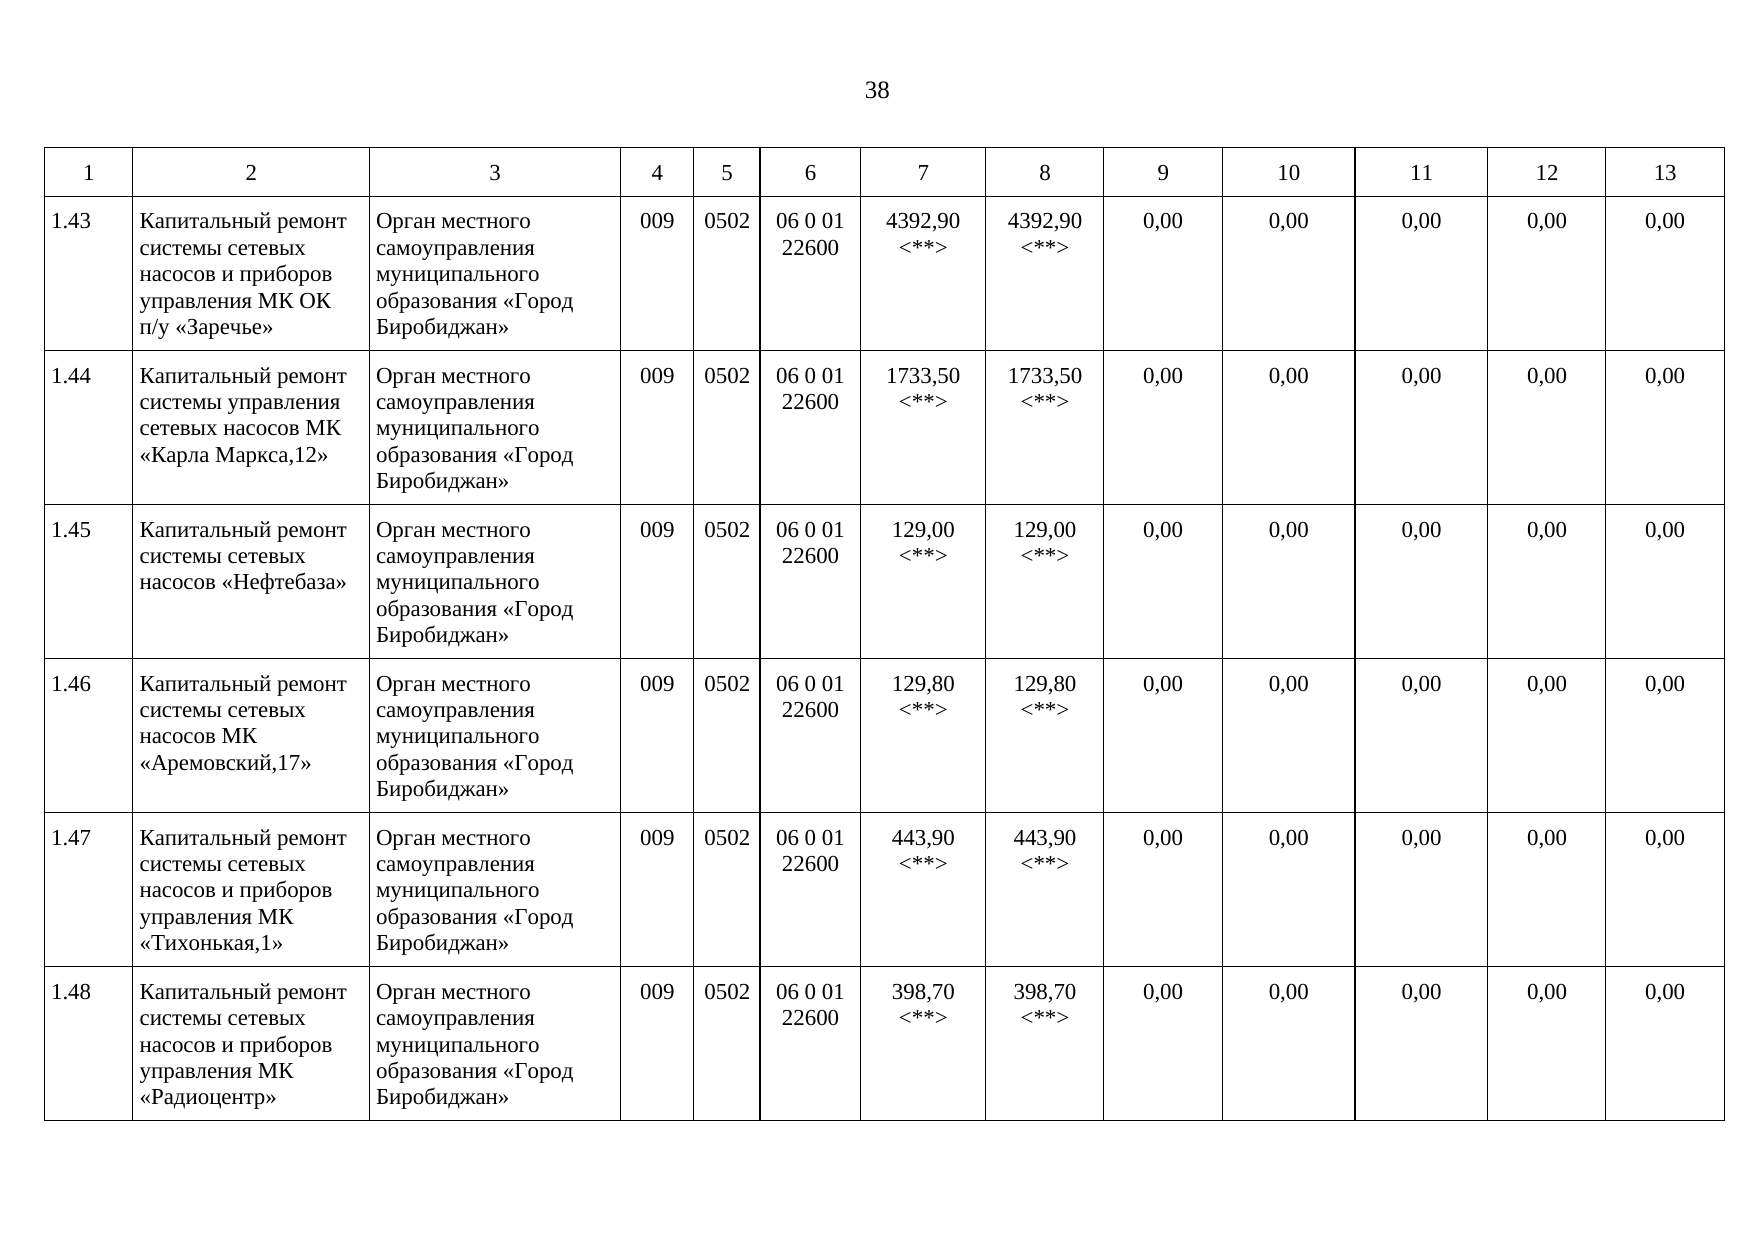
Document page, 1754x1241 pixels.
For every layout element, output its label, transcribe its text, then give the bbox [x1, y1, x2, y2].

table_cell 0,00 [1223, 197, 1354, 350]
table_cell 0,00 [1104, 505, 1222, 658]
table_cell 0502 [694, 967, 759, 1120]
table_cell 1.44 [45, 351, 132, 504]
table_cell Орган местного самоуправления муниципального образования «Город Биробиджан» [370, 505, 620, 658]
table_cell 443,90 <**> [861, 813, 985, 966]
table_cell 0502 [694, 197, 759, 350]
table_cell 009 [621, 351, 693, 504]
table_cell Капитальный ремонт системы сетевых насосов и приборов управления МК «Радиоцентр» [133, 967, 369, 1120]
table_cell 1.48 [45, 967, 132, 1120]
table_cell 9 [1104, 148, 1222, 196]
table_cell 06 0 01 22600 [761, 813, 860, 966]
table_cell 0,00 [1223, 505, 1354, 658]
table_cell 10 [1223, 148, 1354, 196]
table_cell 1.43 [45, 197, 132, 350]
table_cell 0,00 [1606, 659, 1724, 812]
table_cell 0,00 [1606, 505, 1724, 658]
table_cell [370, 197, 620, 350]
table_cell 129,00 <**> [986, 505, 1103, 658]
table_cell 129,80 <**> [861, 659, 985, 812]
table_cell 06 0 01 22600 [761, 351, 860, 504]
table_cell 1733,50 <**> [861, 351, 985, 504]
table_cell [370, 967, 620, 1120]
table_cell 1 [45, 148, 132, 196]
table_cell 8 [986, 148, 1103, 196]
table_cell 0,00 [1356, 659, 1487, 812]
table_cell 1733,50 <**> [986, 351, 1103, 504]
table_cell 0502 [694, 659, 759, 812]
table_cell 0,00 [1488, 659, 1605, 812]
table_cell 0,00 [1488, 505, 1605, 658]
table_cell 4 [621, 148, 693, 196]
table_cell 009 [621, 505, 693, 658]
table_cell 1.46 [45, 659, 132, 812]
table_cell 129,00 <**> [861, 505, 985, 658]
table_cell 1.45 [45, 505, 132, 658]
table_cell 0,00 [1606, 351, 1724, 504]
table_cell Капитальный ремонт системы управления сетевых насосов МК «Карла Маркса,12» [133, 351, 369, 504]
table_cell Орган местного самоуправления муниципального образования «Город Биробиджан» [370, 813, 620, 966]
table_cell 0,00 [1488, 813, 1605, 966]
table_cell 0,00 [1356, 197, 1487, 350]
table_cell 443,90 <**> [986, 813, 1103, 966]
table_cell 0,00 [1356, 967, 1487, 1120]
table_cell 0,00 [1223, 967, 1354, 1120]
table_cell Орган местного самоуправления муниципального образования «Город Биробиджан» [370, 351, 620, 504]
table_cell 009 [621, 659, 693, 812]
table_cell 3 [370, 148, 620, 196]
table_cell 0,00 [1223, 351, 1354, 504]
table_cell 4392,90 <**> [861, 197, 985, 350]
table_cell 06 0 01 22600 [761, 967, 860, 1120]
table_cell Капитальный ремонт системы сетевых насосов и приборов управления МК «Тихонькая,1» [133, 813, 369, 966]
table_cell 06 0 01 22600 [761, 197, 860, 350]
table_cell 129,80 <**> [986, 659, 1103, 812]
table_cell 11 [1356, 148, 1487, 196]
table_cell 13 [1606, 148, 1724, 196]
table_cell Орган местного самоуправления муниципального образования «Город Биробиджан» [370, 659, 620, 812]
table_cell 06 0 01 22600 [761, 505, 860, 658]
table_cell 009 [621, 197, 693, 350]
table_cell 0,00 [1104, 659, 1222, 812]
table_cell 0,00 [1606, 813, 1724, 966]
table_cell 0,00 [1488, 967, 1605, 1120]
table_cell 7 [861, 148, 985, 196]
table_cell 2 [133, 148, 369, 196]
table_cell 0,00 [1488, 351, 1605, 504]
table_cell Капитальный ремонт системы сетевых насосов МК «Аремовский,17» [133, 659, 369, 812]
table_cell 5 [694, 148, 759, 196]
table_cell 0,00 [1104, 197, 1222, 350]
table_cell 398,70 <**> [861, 967, 985, 1120]
table_cell 0,00 [1488, 197, 1605, 350]
table_cell 0,00 [1104, 813, 1222, 966]
table_cell Капитальный ремонт системы сетевых насосов «Нефтебаза» [133, 505, 369, 658]
table_cell 0,00 [1223, 659, 1354, 812]
table_cell 0,00 [1104, 967, 1222, 1120]
table_cell 0502 [694, 351, 759, 504]
table_cell 0502 [694, 505, 759, 658]
table_cell 0,00 [1104, 351, 1222, 504]
table_cell 0,00 [1356, 351, 1487, 504]
table_cell 12 [1488, 148, 1605, 196]
table_cell 0,00 [1606, 967, 1724, 1120]
table_cell Капитальный ремонт системы сетевых насосов и приборов управления МК ОК п/у «Заречье» [133, 197, 369, 350]
table_cell 0,00 [1356, 813, 1487, 966]
table_cell 009 [621, 813, 693, 966]
table_cell 0,00 [1356, 505, 1487, 658]
table_cell 398,70 <**> [986, 967, 1103, 1120]
table_cell 4392,90 <**> [986, 197, 1103, 350]
table_cell 009 [621, 967, 693, 1120]
table_cell 1.47 [45, 813, 132, 966]
table_cell 06 0 01 22600 [761, 659, 860, 812]
table_cell 6 [761, 148, 860, 196]
table_cell 0,00 [1223, 813, 1354, 966]
table_cell 0,00 [1606, 197, 1724, 350]
table_cell 0502 [694, 813, 759, 966]
